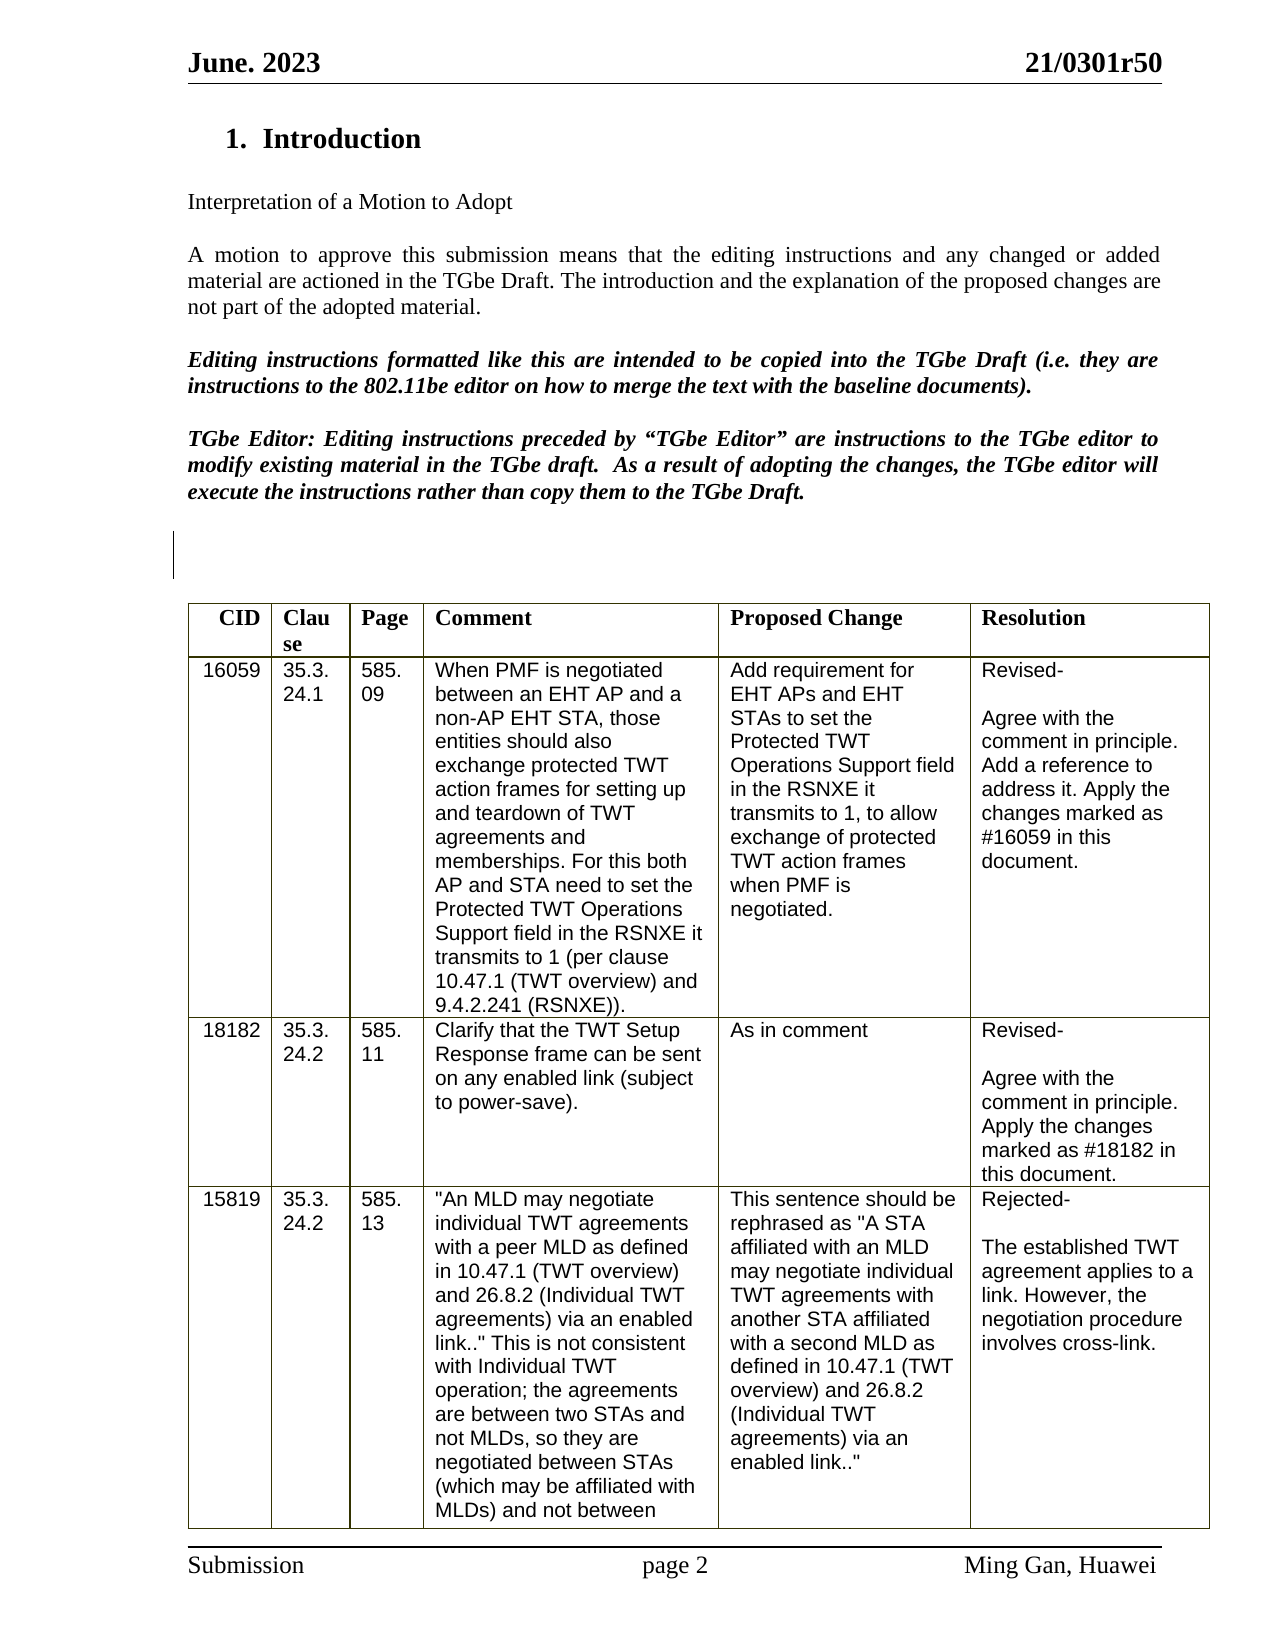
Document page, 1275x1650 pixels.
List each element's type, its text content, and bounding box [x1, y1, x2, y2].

table_cell 15819 [189, 1187, 271, 1527]
table_cell As in comment [719, 1018, 970, 1186]
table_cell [424, 1187, 718, 1527]
table_cell Clarify that the TWT Setup Response frame can be sent on any enabled link (subject to power-save). [424, 1018, 718, 1186]
table_cell 35.3.24.2 [272, 1018, 349, 1186]
table_cell 35.3.24.1 [272, 658, 349, 1017]
text Interpretation of a Motion to Adopt [187, 188, 1162, 214]
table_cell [971, 1187, 1209, 1527]
list Introduction [225, 121, 1162, 154]
text A motion to approve this submission means that the editing instructions and any changed or added material are actioned in the TGbe Draft. The introduction and the explanation of the proposed changes are not part of the adopted material. [187, 241, 1162, 320]
text TGbe Editor: Editing instructions preceded by “TGbe Editor” are instructions to the TGbe editor to modify existing material in the TGbe draft. As a result of adopting the changes, the TGbe editor will execute the instructions rather than copy them to the TGbe Draft. [187, 425, 1162, 504]
table_cell Add requirement for EHT APs and EHT STAs to set the Protected TWT Operations Support field in the RSNXE it transmits to 1, to allow exchange of protected TWT action frames when PMF is negotiated. [719, 658, 970, 1017]
table_cell When PMF is negotiated between an EHT AP and a non-AP EHT STA, those entities should also exchange protected TWT action frames for setting up and teardown of TWT agreements and memberships. For this both AP and STA need to set the Protected TWT Operations Support field in the RSNXE it transmits to 1 (per clause 10.47.1 (TWT overview) and 9.4.2.241 (RSNXE)). [424, 658, 718, 1017]
table_cell Revised- Agree with the comment in principle. Add a reference to address it. Apply the changes marked as #16059 in this document. [971, 658, 1209, 1017]
table_cell 35.3.24.2 [272, 1187, 349, 1527]
table_header Clause [272, 604, 349, 656]
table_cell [719, 1187, 970, 1527]
table_cell 585.09 [351, 658, 423, 1017]
table_header Resolution [971, 604, 1209, 656]
table_cell 16059 [189, 658, 271, 1017]
text Editing instructions formatted like this are intended to be copied into the TGbe Draft (i.e. they are instructions to the 802.11be editor on how to merge the text with the baseline documents). [187, 346, 1162, 399]
table_cell 585.11 [351, 1018, 423, 1186]
table_cell 18182 [189, 1018, 271, 1186]
table_header CID [189, 604, 271, 656]
table_cell 585.13 [351, 1187, 423, 1527]
table_header Comment [424, 604, 718, 656]
table_header Proposed Change [719, 604, 970, 656]
table_cell Revised- Agree with the comment in principle. Apply the changes marked as #18182 in this document. [971, 1018, 1209, 1186]
table_header Page [351, 604, 423, 656]
